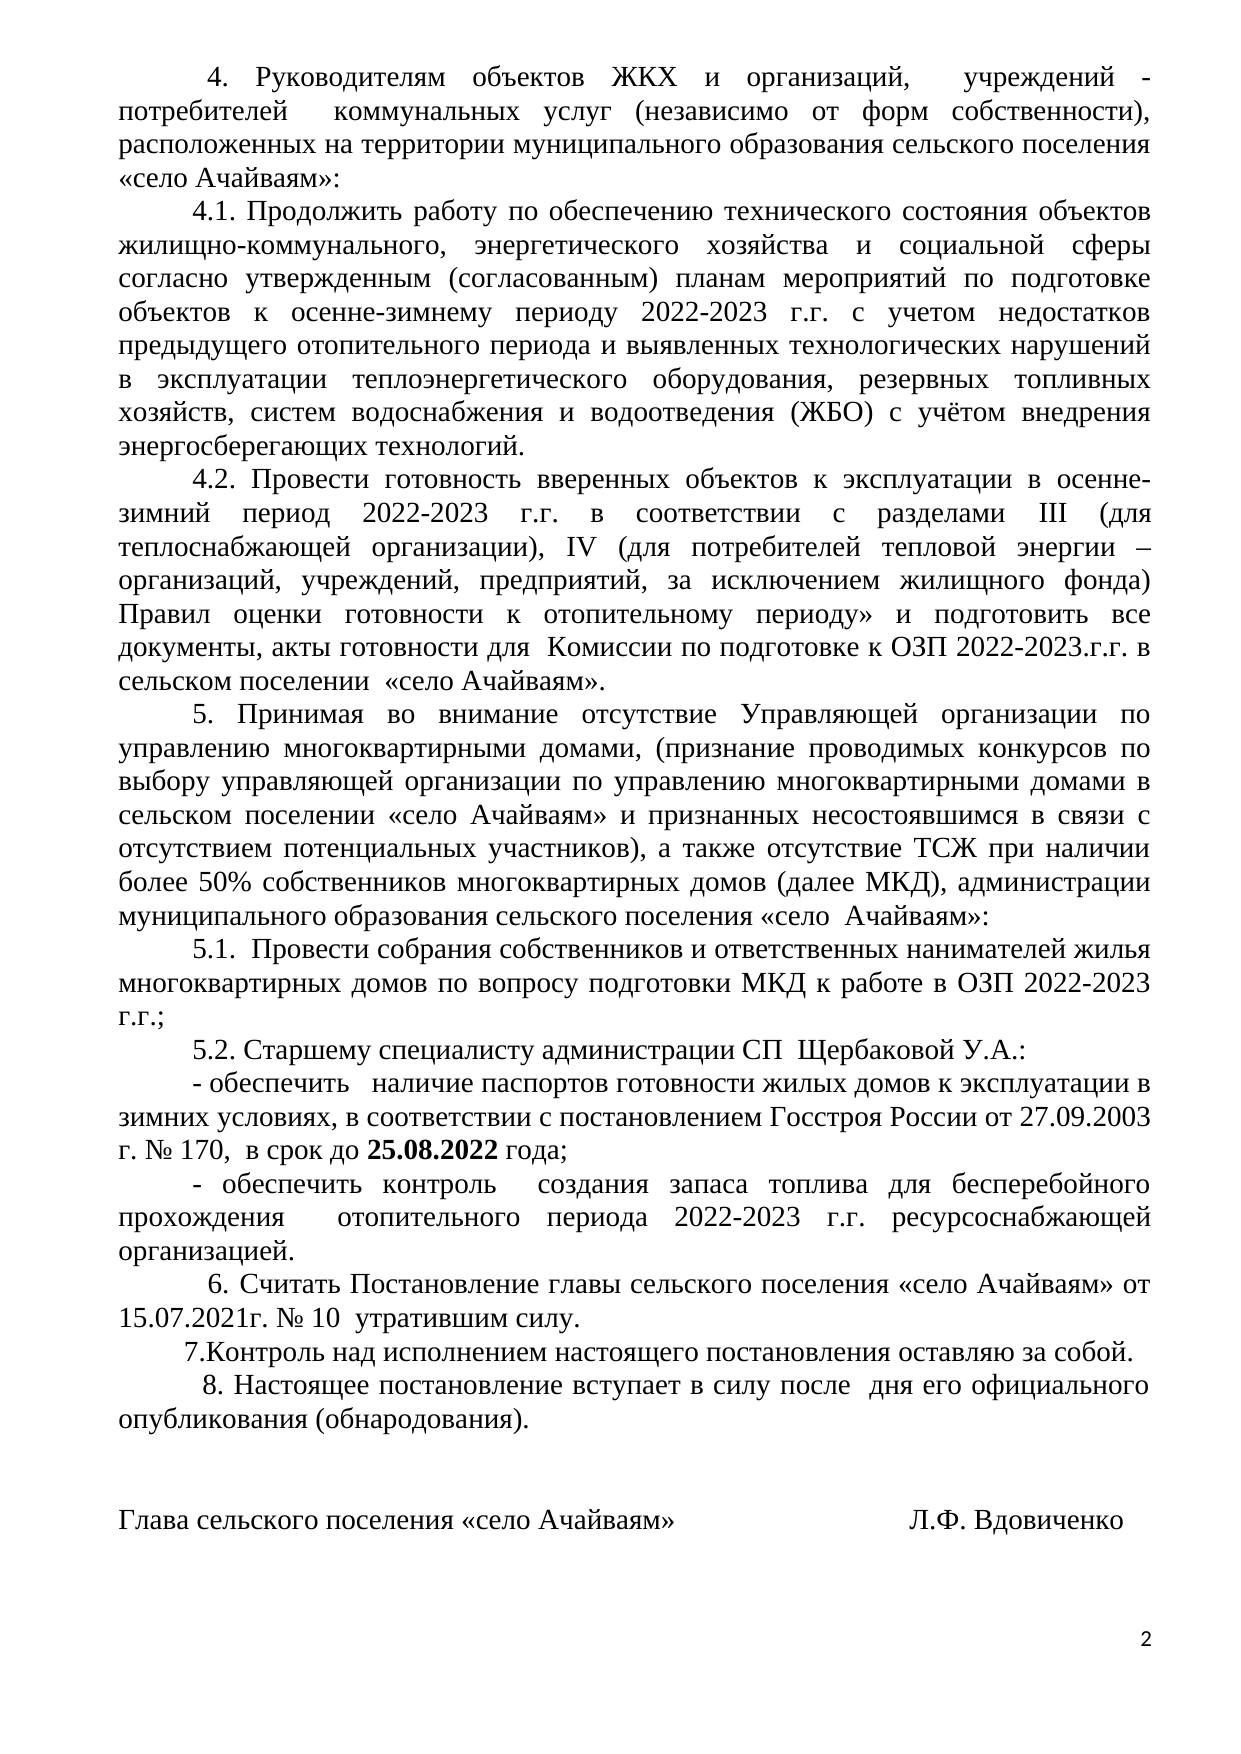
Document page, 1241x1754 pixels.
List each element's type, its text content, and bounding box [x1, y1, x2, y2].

text 5.1. Провести собрания собственников и ответственных нанимателей жилья многоквартирных домов по вопросу подготовки МКД к работе в ОЗП 2022-2023 г.г.; [118, 931, 1152, 1032]
text - обеспечить наличие паспортов готовности жилых домов к эксплуатации в зимних условиях, в соответствии с постановлением Госстроя России от 27.09.2003 г. № 170, в срок до 25.08.2022 года; [118, 1065, 1152, 1166]
text 5. Принимая во внимание отсутствие Управляющей организации по управлению многоквартирными домами, (признание проводимых конкурсов по выбору управляющей организации по управлению многоквартирными домами в сельском поселении «село Ачайваям» и признанных несостоявшимся в связи с отсутствием потенциальных участников), а также отсутствие ТСЖ при наличии более 50% собственников многоквартирных домов (далее МКД), администрации муниципального образования сельского поселения «село Ачайваям»: [118, 696, 1152, 931]
text Глава сельского поселения «село Ачайваям» Л.Ф. Вдовиченко [118, 1502, 1152, 1535]
text 8. Настоящее постановление вступает в силу после дня его официального опубликования (обнародования). [118, 1367, 1152, 1434]
text 4. Руководителям объектов ЖКХ и организаций, учреждений - потребителей коммунальных услуг (независимо от форм собственности), расположенных на территории муниципального образования сельского поселения «село Ачайваям»: [118, 59, 1152, 193]
text - обеспечить контроль создания запаса топлива для бесперебойного прохождения отопительного периода 2022-2023 г.г. ресурсоснабжающей организацией. [118, 1166, 1152, 1267]
text 5.2. Старшему специалисту администрации СП Щербаковой У.А.: [118, 1032, 1152, 1065]
text 6. Считать Постановление главы сельского поселения «село Ачайваям» от 15.07.2021г. № 10 утратившим силу. [118, 1267, 1152, 1334]
text 4.2. Провести готовность вверенных объектов к эксплуатации в осенне-зимний период 2022-2023 г.г. в соответствии с разделами III (для теплоснабжающей организации), IV (для потребителей тепловой энергии – организаций, учреждений, предприятий, за исключением жилищного фонда) Правил оценки готовности к отопительному периоду» и подготовить все документы, акты готовности для Комиссии по подготовке к ОЗП 2022-2023.г.г. в сельском поселении «село Ачайваям». [118, 462, 1152, 696]
text 4.1. Продолжить работу по обеспечению технического состояния объектов жилищно-коммунального, энергетического хозяйства и социальной сферы согласно утвержденным (согласованным) планам мероприятий по подготовке объектов к осенне-зимнему периоду 2022-2023 г.г. с учетом недостатков предыдущего отопительного периода и выявленных технологических нарушений в эксплуатации теплоэнергетического оборудования, резервных топливных хозяйств, систем водоснабжения и водоотведения (ЖБО) с учётом внедрения энергосберегающих технологий. [118, 193, 1152, 462]
text 7.Контроль над исполнением настоящего постановления оставляю за собой. [118, 1334, 1152, 1367]
